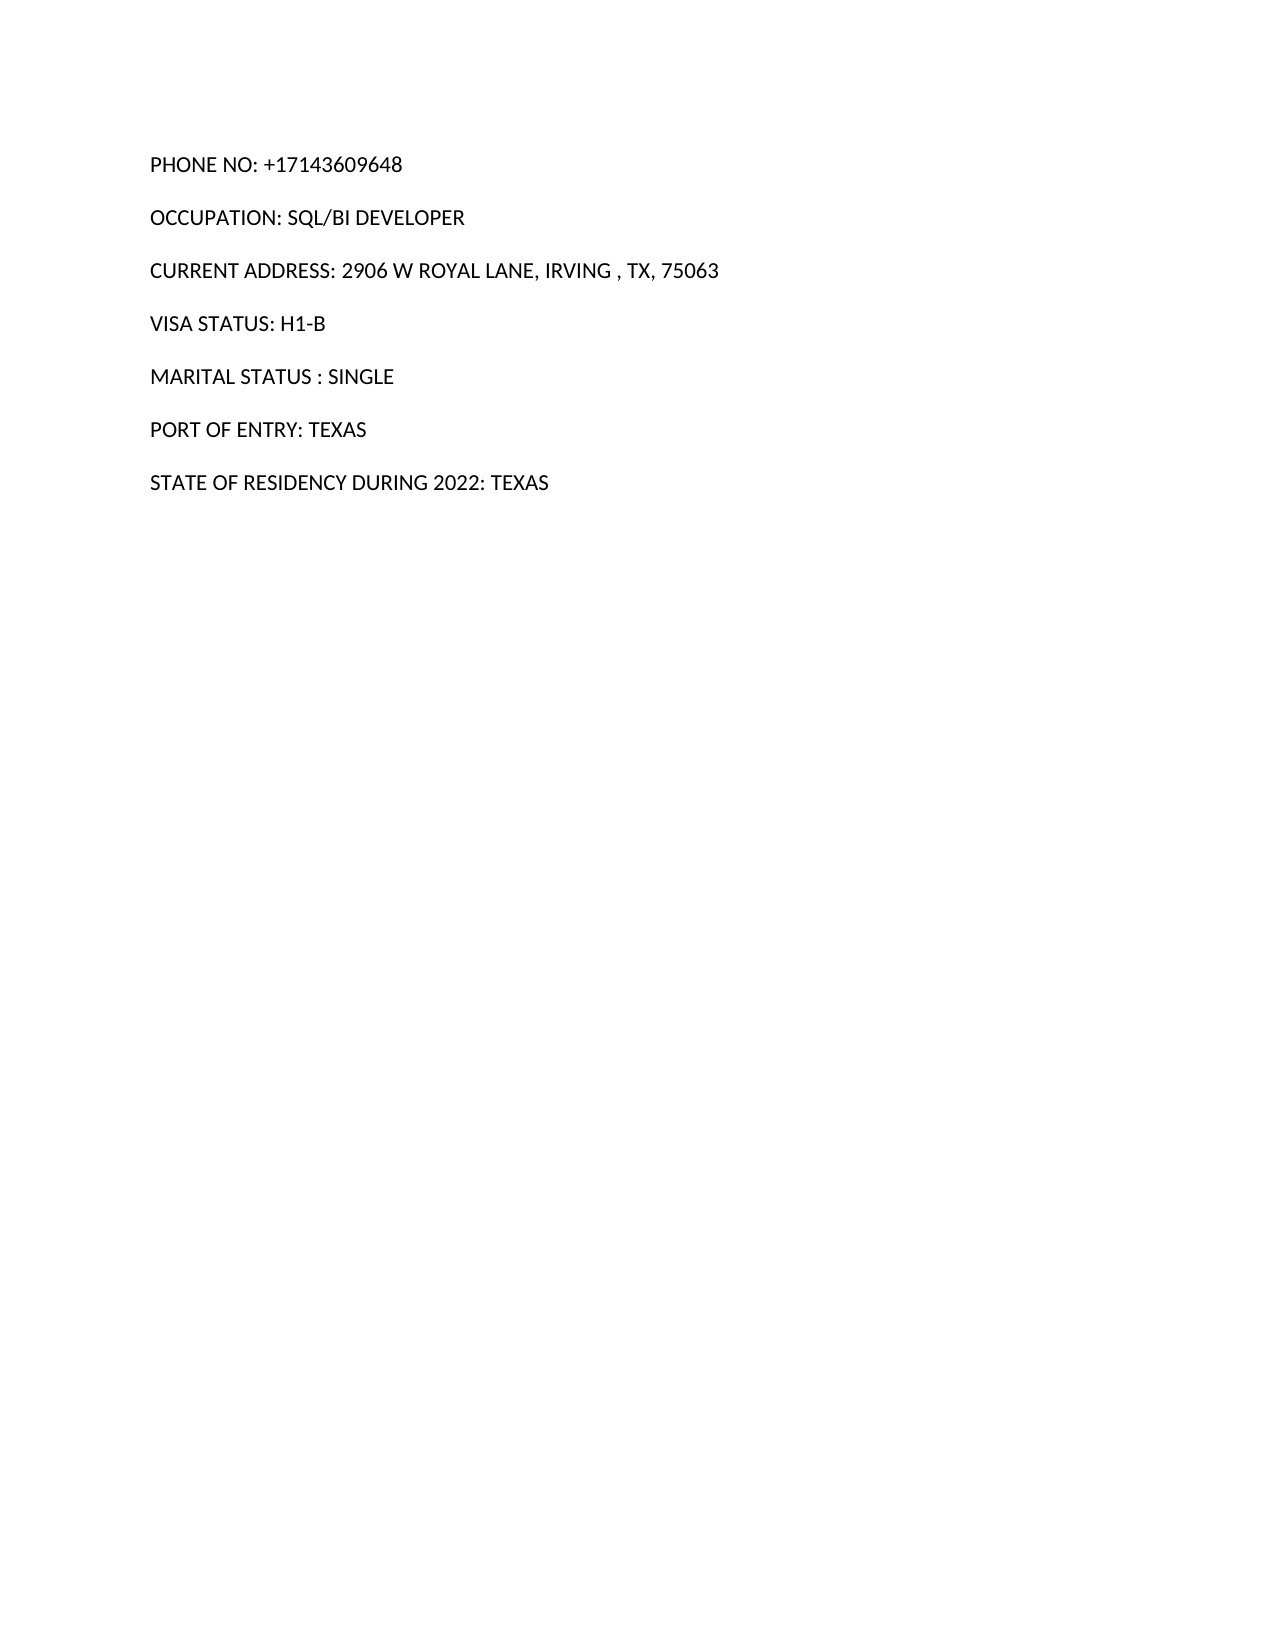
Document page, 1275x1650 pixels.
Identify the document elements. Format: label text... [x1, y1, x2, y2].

text VISA STATUS: H1-B [150, 309, 1125, 337]
text PORT OF ENTRY: TEXAS [150, 415, 1125, 443]
text MARITAL STATUS : SINGLE [150, 362, 1125, 390]
text CURRENT ADDRESS: 2906 W ROYAL LANE, IRVING , TX, 75063 [150, 256, 1125, 284]
text PHONE NO: +17143609648 [150, 150, 1125, 178]
text OCCUPATION: SQL/BI DEVELOPER [150, 203, 1125, 231]
text STATE OF RESIDENCY DURING 2022: TEXAS [150, 468, 1125, 496]
